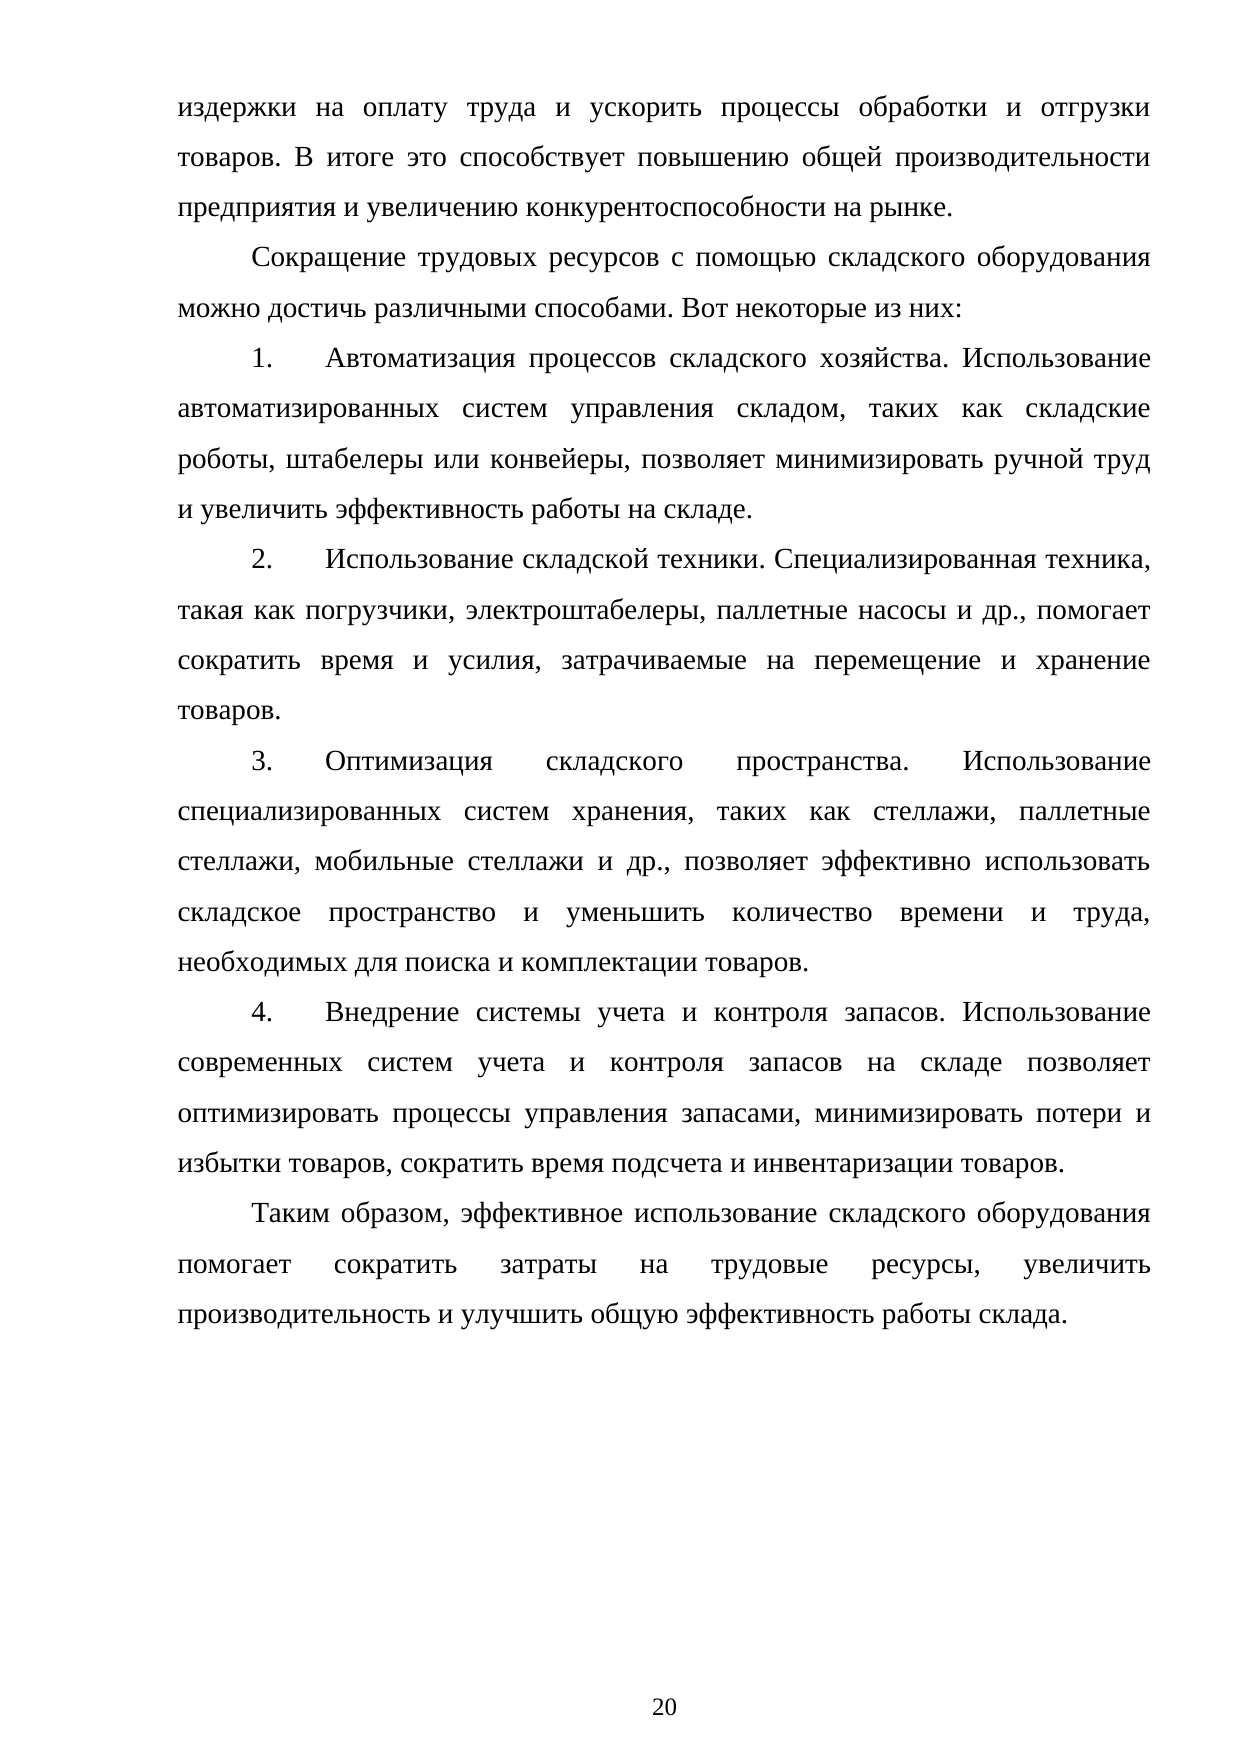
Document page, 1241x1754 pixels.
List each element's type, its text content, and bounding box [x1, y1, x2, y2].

list Внедрение системы учета и контроля запасов. Использование современных систем учета и контроля запасов на складе позволяет оптимизировать процессы управления запасами, минимизировать потери и избытки товаров, сократить время подсчета и инвентаризации товаров. [177, 994, 1152, 1179]
list Оптимизация складского пространства. Использование специализированных систем хранения, таких как стеллажи, паллетные стеллажи, мобильные стеллажи и др., позволяет эффективно использовать складское пространство и уменьшить количество времени и труда, необходимых для поиска и комплектации товаров. [177, 743, 1152, 977]
list Использование складской техники. Специализированная техника, такая как погрузчики, электроштабелеры, паллетные насосы и др., помогает сократить время и усилия, затрачиваемые на перемещение и хранение товаров. [177, 541, 1152, 726]
list Автоматизация процессов складского хозяйства. Использование автоматизированных систем управления складом, таких как складские роботы, штабелеры или конвейеры, позволяет минимизировать ручной труд и увеличить эффективность работы на складе. [177, 340, 1152, 525]
list Таким образом, эффективное использование складского оборудования помогает сократить затраты на трудовые ресурсы, увеличить производительность и улучшить общую эффективность работы склада. [177, 1196, 1152, 1330]
list Сокращение трудовых ресурсов с помощью складского оборудования можно достичь различными способами. Вот некоторые из них: [177, 239, 1152, 323]
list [177, 89, 1152, 223]
